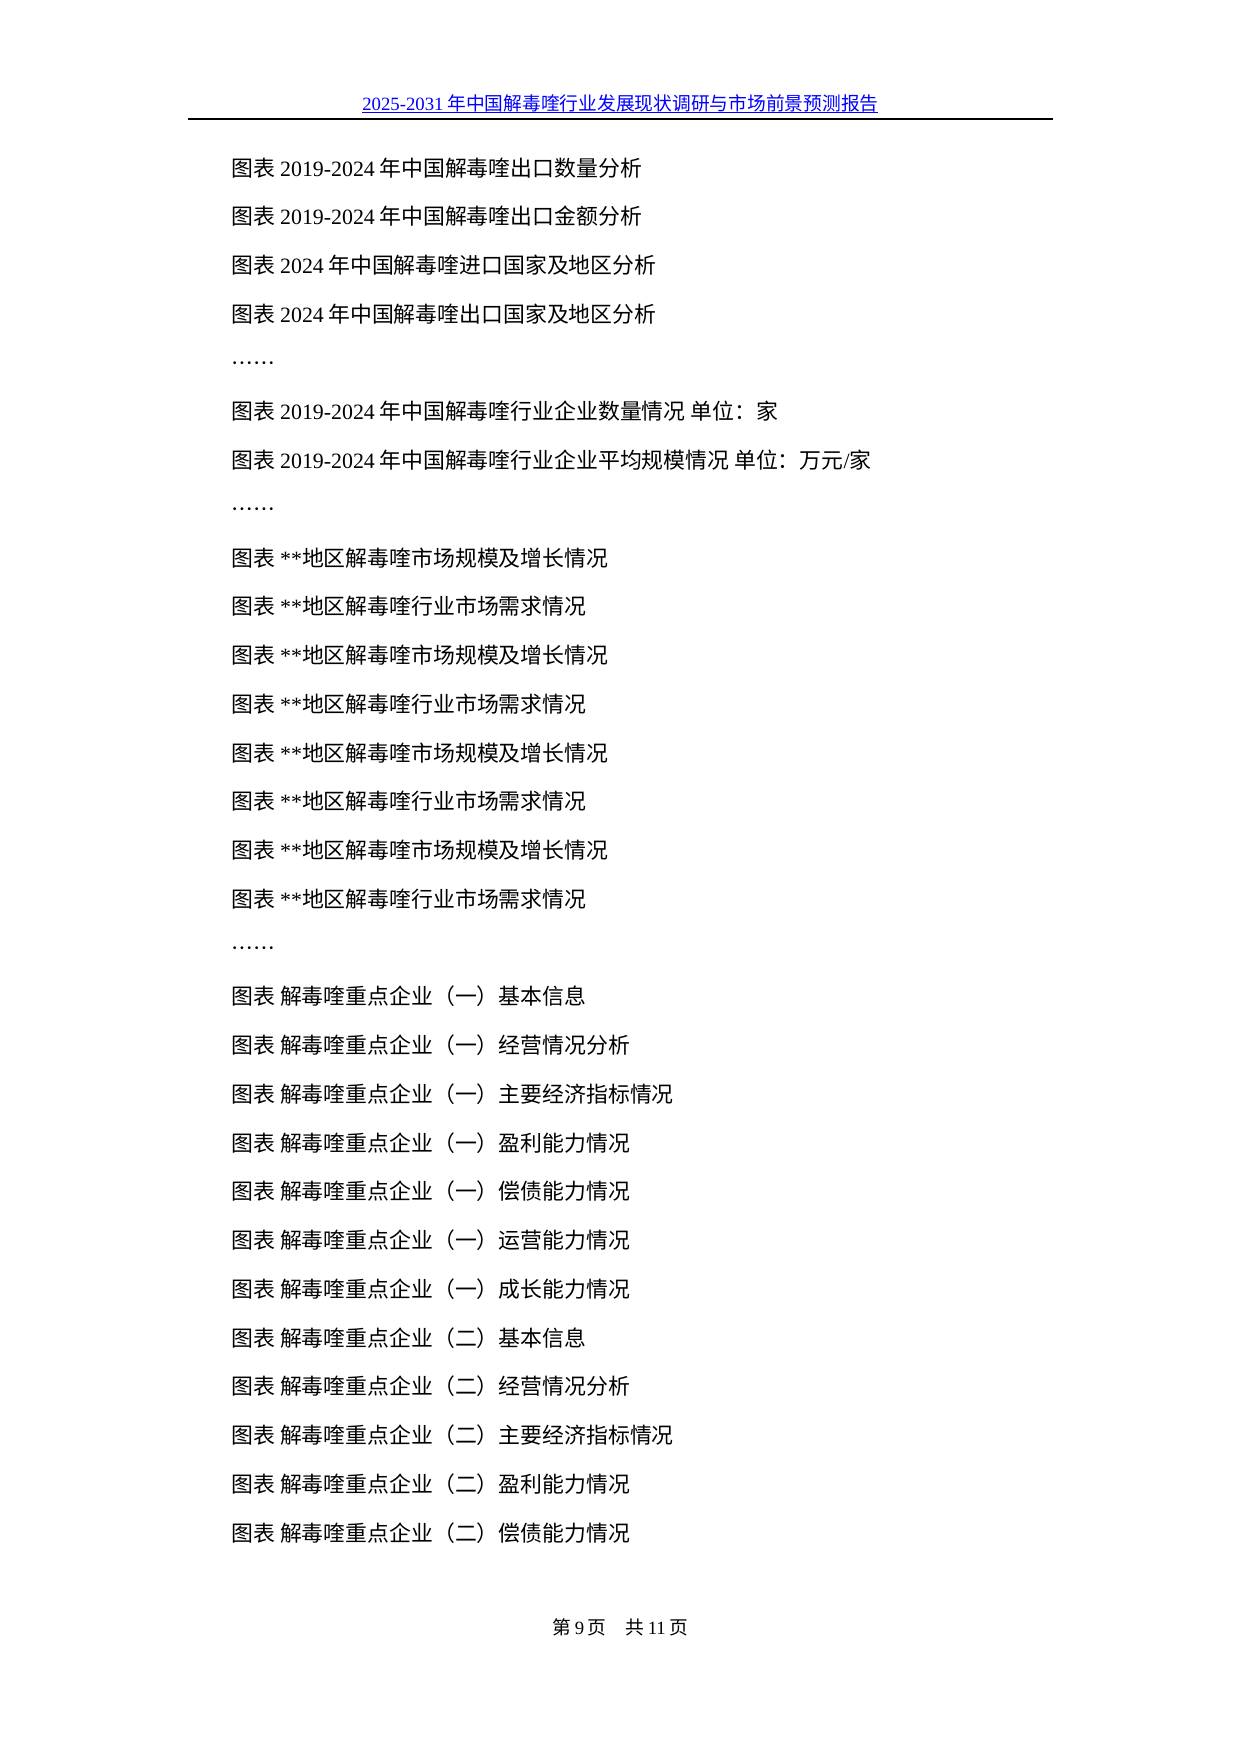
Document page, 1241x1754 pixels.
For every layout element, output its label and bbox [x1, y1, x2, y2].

text [187, 150, 1053, 1548]
